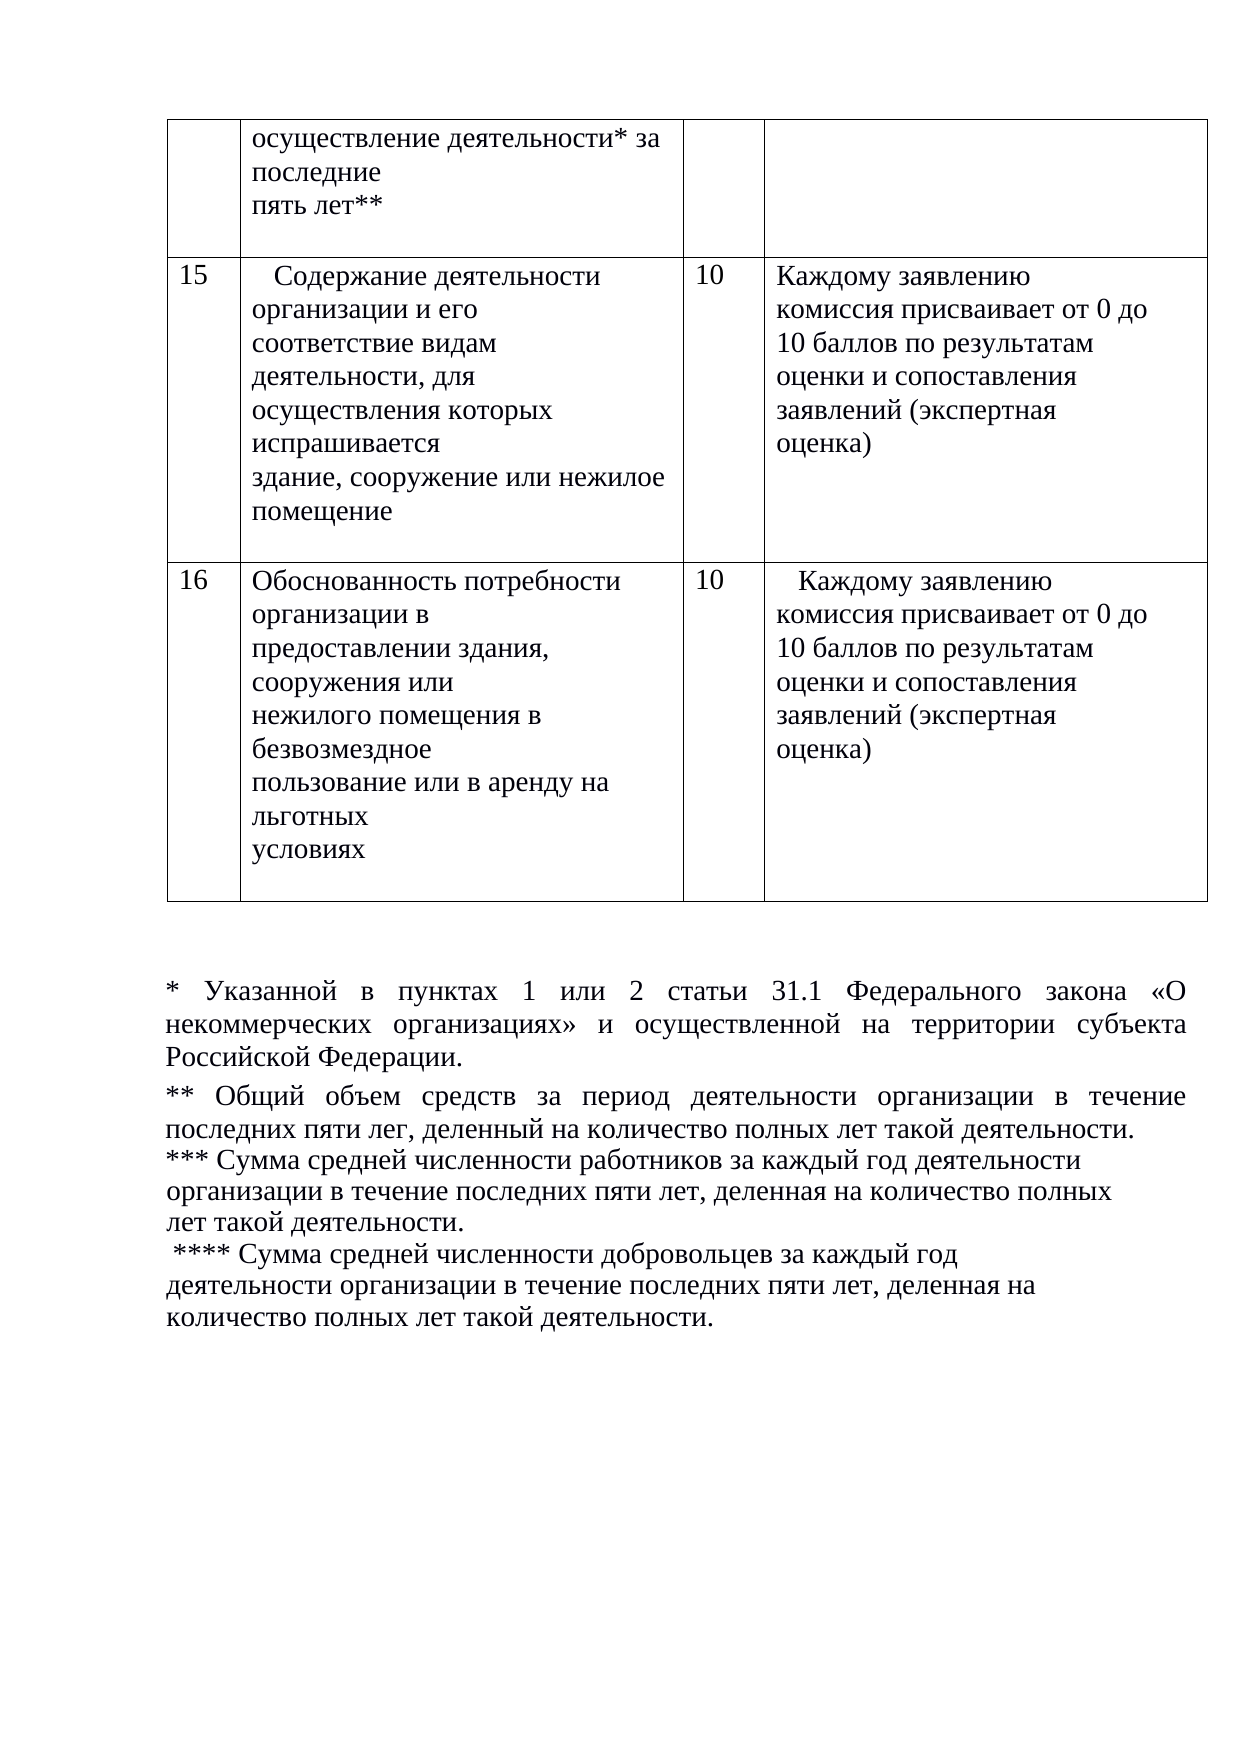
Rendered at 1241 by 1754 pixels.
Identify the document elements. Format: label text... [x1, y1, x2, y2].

table_cell 5 [684, 120, 764, 257]
text * Указанной в пунктах 1 или 2 статьи 31.1 Федерального закона «О некоммерческих организациях» и осуществленной на территории субъекта Российской Федерации. [165, 974, 1187, 1072]
table_cell Обоснованность потребности организации в предоставлении здания, сооружения или нежилого помещения в безвозмездное пользование или в аренду на льготных условиях [241, 563, 683, 901]
table_cell 10 [684, 563, 764, 901]
table_cell Каждому заявлению комиссия присваивает от 0 до 10 баллов по результатам оценки и сопоставления заявлений (экспертная оценка) [765, 563, 1207, 901]
table_cell 10 [684, 258, 764, 562]
text ** Общий объем средств за период деятельности организации в течение последних пяти лег, деленный на количество полных лет такой деятельности. [165, 1079, 1187, 1144]
text **** Сумма средней численности добровольцев за каждый год деятельности организации в течение последних пяти лет, деленная на количество полных лет такой деятельности. [165, 1239, 1127, 1332]
table_cell Каждому заявлению комиссия присваивает от 0 до 10 баллов по результатам оценки и сопоставления заявлений (экспертная оценка) [765, 258, 1207, 562]
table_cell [241, 120, 683, 257]
table_cell 15 [168, 258, 240, 562]
table_cell Содержание деятельности организации и его соответствие видам деятельности, для осуществления которых испрашивается здание, сооружение или нежилое помещение [241, 258, 683, 562]
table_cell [765, 120, 1207, 257]
table_cell 16 [168, 563, 240, 901]
text *** Сумма средней численности работников за каждый год деятельности организации в течение последних пяти лет, деленная на количество полных лет такой деятельности. [165, 1144, 1127, 1238]
table_cell 14 [168, 120, 240, 257]
